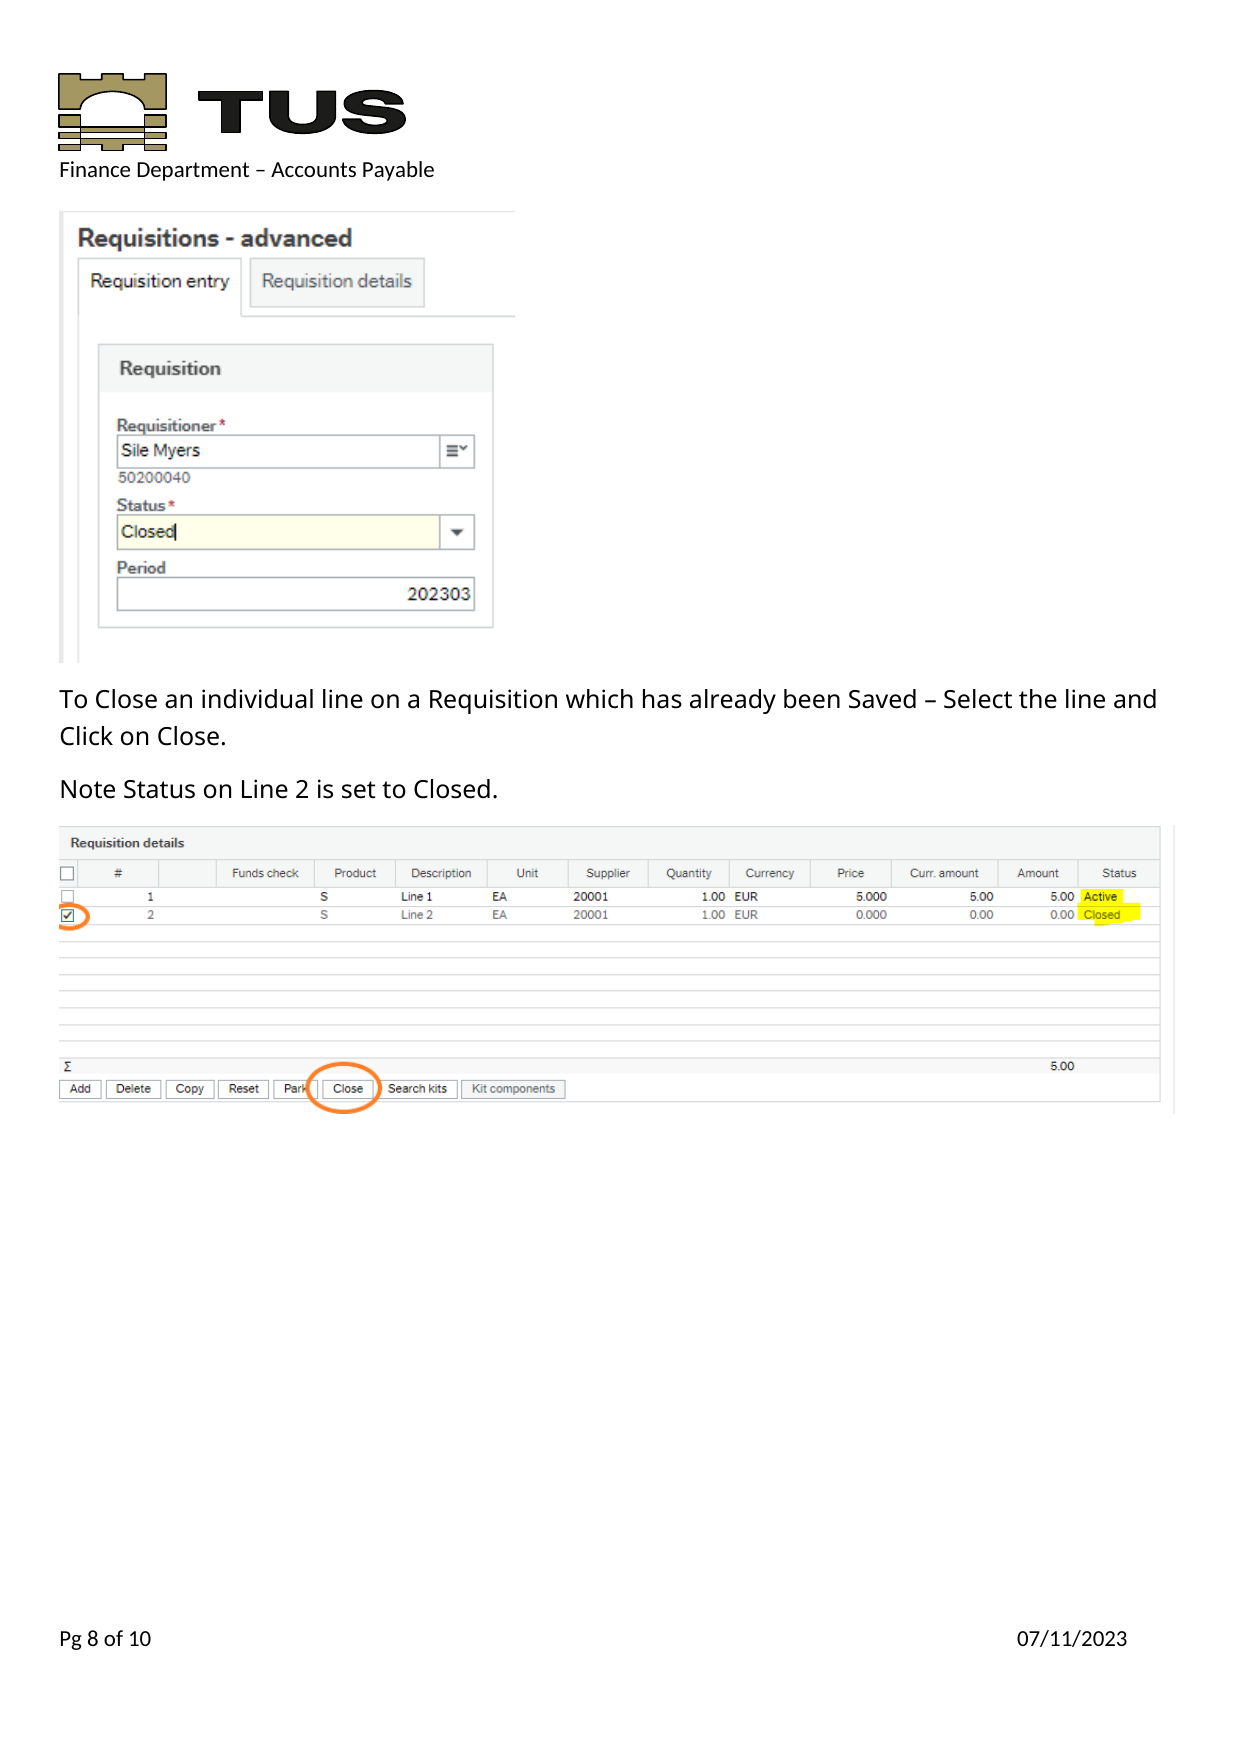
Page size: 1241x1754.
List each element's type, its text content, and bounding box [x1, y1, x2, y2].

picture [59, 211, 516, 663]
text To Close an individual line on a Requisition which has already been Saved – Select the line and Click on Close. [59, 682, 1181, 752]
text Note Status on Line 2 is set to Closed. [59, 772, 1181, 806]
picture [59, 825, 1182, 1114]
